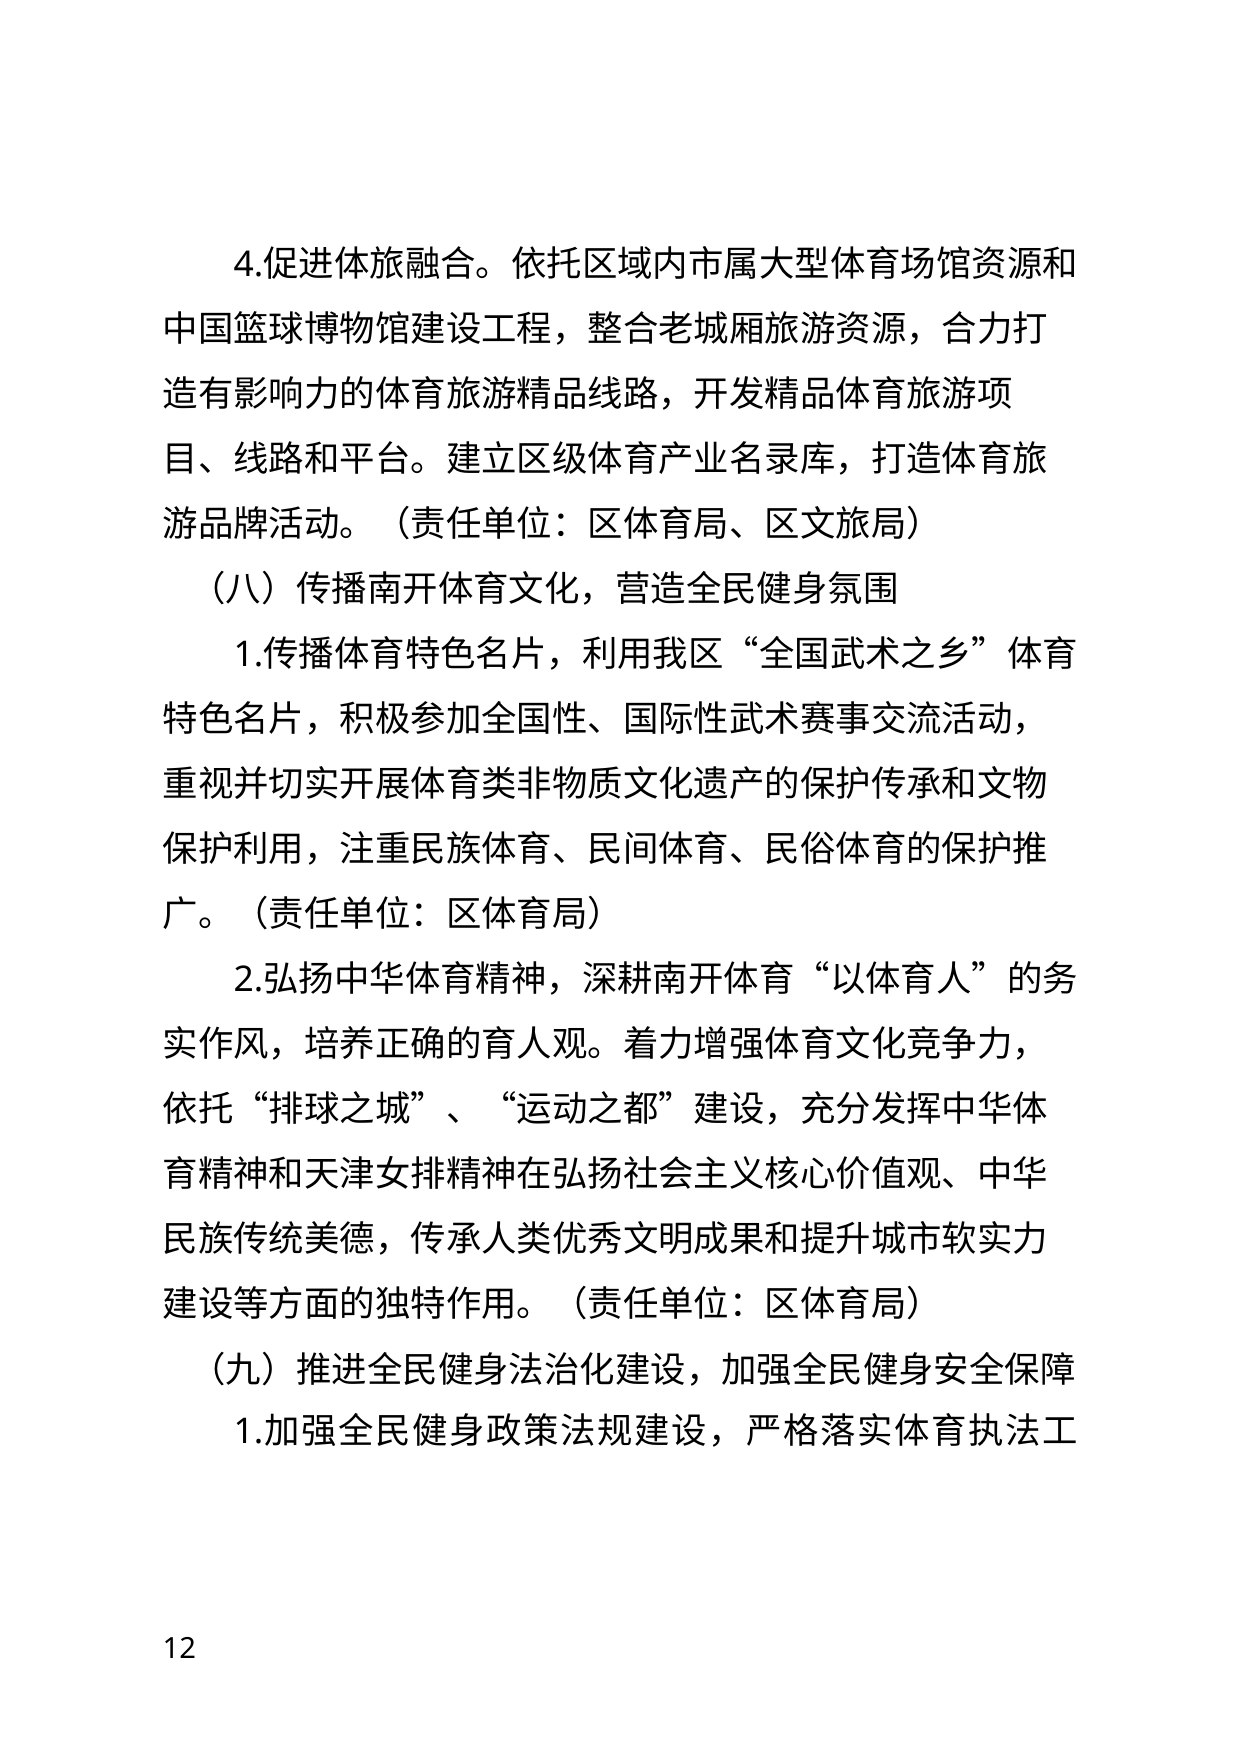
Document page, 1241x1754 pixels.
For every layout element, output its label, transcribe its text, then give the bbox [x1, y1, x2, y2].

text 2.弘扬中华体育精神，深耕南开体育“以体育人”的务实作风，培养正确的育人观。着力增强体育文化竞争力，依托“排球之城”、“运动之都”建设，充分发挥中华体育精神和天津女排精神在弘扬社会主义核心价值观、中华民族传统美德，传承人类优秀文明成果和提升城市软实力建设等方面的独特作用。（责任单位：区体育局） [162, 943, 1078, 1333]
text 4.促进体旅融合。依托区域内市属大型体育场馆资源和中国篮球博物馆建设工程，整合老城厢旅游资源，合力打造有影响力的体育旅游精品线路，开发精品体育旅游项目、线路和平台。建立区级体育产业名录库，打造体育旅游品牌活动。（责任单位：区体育局、区文旅局） [162, 228, 1078, 553]
text （八）传播南开体育文化，营造全民健身氛围 [162, 553, 1078, 618]
text （九）推进全民健身法治化建设，加强全民健身安全保障 [162, 1333, 1078, 1395]
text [162, 1395, 1078, 1522]
text 1.传播体育特色名片，利用我区“全国武术之乡”体育特色名片，积极参加全国性、国际性武术赛事交流活动，重视并切实开展体育类非物质文化遗产的保护传承和文物保护利用，注重民族体育、民间体育、民俗体育的保护推广。（责任单位：区体育局） [162, 618, 1078, 943]
